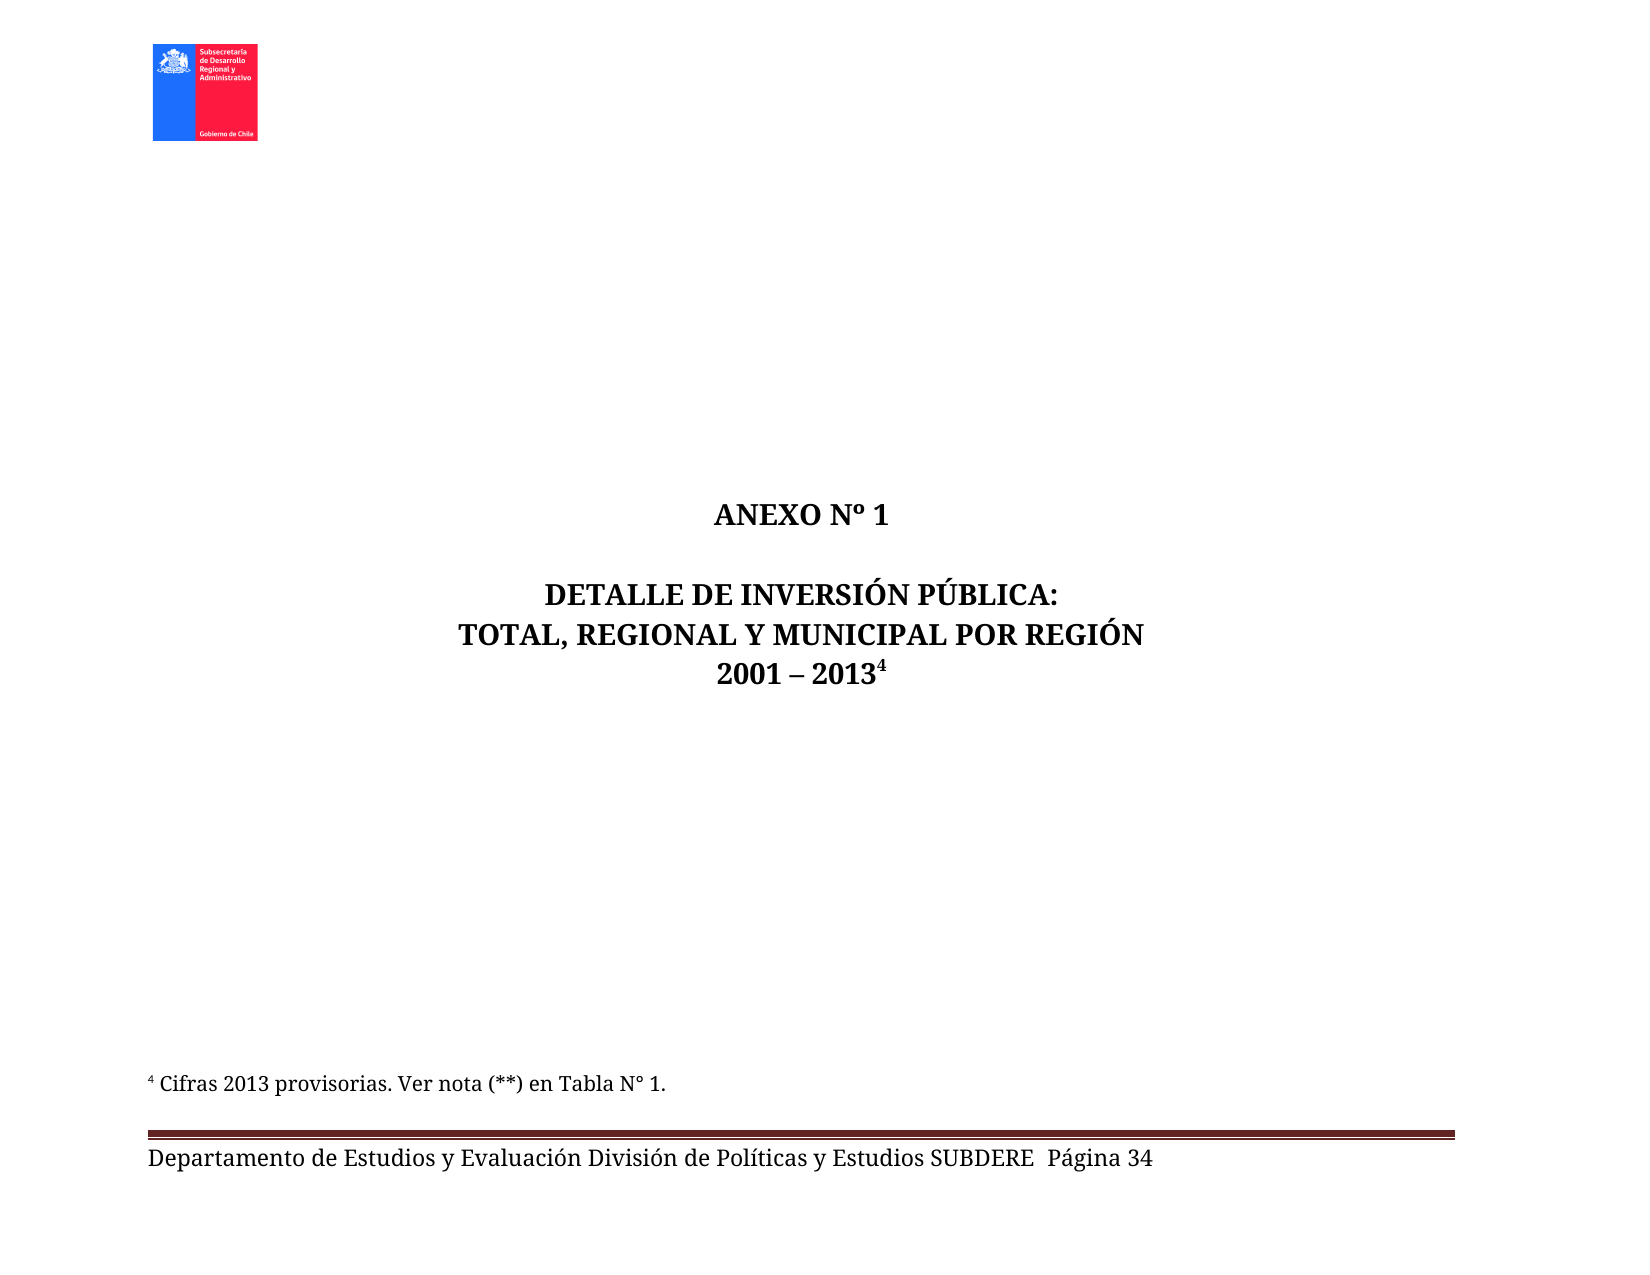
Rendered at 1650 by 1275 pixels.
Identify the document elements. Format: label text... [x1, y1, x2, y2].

text ANEXO Nº 1 [148, 495, 1455, 534]
text 2001 – 2013 [148, 653, 1455, 693]
text TOTAL, REGIONAL Y MUNICIPAL POR REGIÓN [148, 614, 1455, 653]
picture [152, 44, 258, 141]
text DETALLE DE INVERSIÓN PÚBLICA: [148, 574, 1455, 614]
